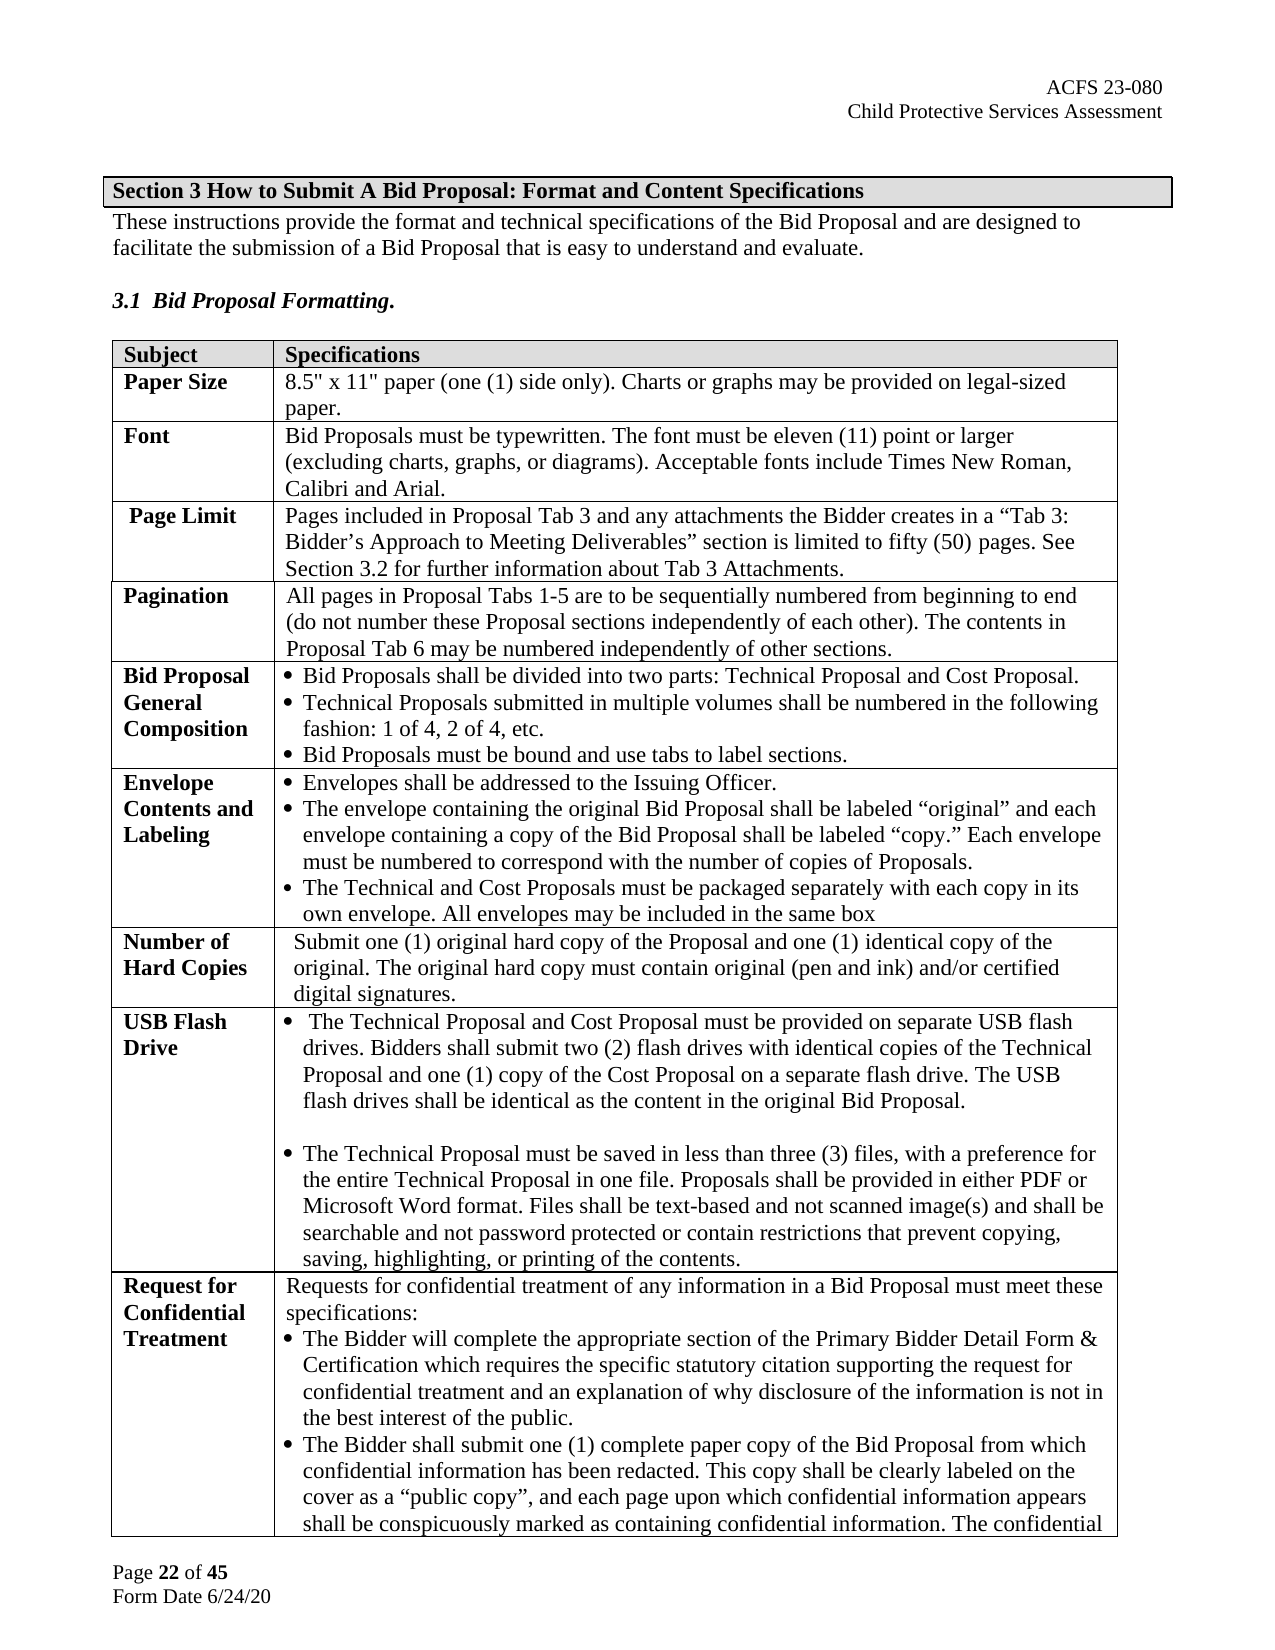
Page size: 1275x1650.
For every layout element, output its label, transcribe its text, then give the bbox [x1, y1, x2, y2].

table_cell Submit one (1) original hard copy of the Proposal and one (1) identical copy of the original. The original hard copy must contain original (pen and ink) and/or certified digital signatures. [275, 928, 1117, 1007]
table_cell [275, 1273, 1117, 1536]
table_cell Bid Proposals must be typewritten. The font must be eleven (11) point or larger (excluding charts, graphs, or diagrams). Acceptable fonts include Times New Roman, Calibri and Arial. [274, 422, 1117, 501]
table_cell Envelope Contents and Labeling [112, 769, 274, 927]
table_cell Page Limit [113, 502, 273, 581]
table_cell Envelopes shall be addressed to the Issuing Officer. The envelope containing the original Bid Proposal shall be labeled “original” and each envelope containing a copy of the Bid Proposal shall be labeled “copy.” Each envelope must be numbered to correspond with the number of copies of Proposals. The Technical and Cost Proposals must be packaged separately with each copy in its own envelope. All envelopes may be included in the same box [275, 769, 1117, 927]
table_cell Request for Confidential Treatment [112, 1273, 274, 1536]
table_cell USB Flash Drive [112, 1008, 274, 1271]
table_cell Bid Proposal General Composition [112, 662, 274, 768]
table_cell Paper Size [113, 368, 273, 421]
table_cell The Technical Proposal and Cost Proposal must be provided on separate USB flash drives. Bidders shall submit two (2) flash drives with identical copies of the Technical Proposal and one (1) copy of the Cost Proposal on a separate flash drive. The USB flash drives shall be identical as the content in the original Bid Proposal. The Technical Proposal must be saved in less than three (3) files, with a preference for the entire Technical Proposal in one file. Proposals shall be provided in either PDF or Microsoft Word format. Files shall be text-based and not scanned image(s) and shall be searchable and not password protected or contain restrictions that prevent copying, saving, highlighting, or printing of the contents. [275, 1008, 1117, 1271]
table_cell Number of Hard Copies [112, 928, 274, 1007]
table_cell All pages in Proposal Tabs 1-5 are to be sequentially numbered from beginning to end (do not number these Proposal sections independently of each other). The contents in Proposal Tab 6 may be numbered independently of other sections. [275, 582, 1117, 661]
text 3.1 Bid Proposal Formatting. [112, 287, 1162, 313]
text Section 3 How to Submit A Bid Proposal: Format and Content Specifications [104, 178, 1171, 206]
table_cell 8.5" x 11" paper (one (1) side only). Charts or graphs may be provided on legal-sized paper. [274, 368, 1117, 421]
table_header Subject [113, 341, 273, 367]
table_cell Font [113, 422, 273, 501]
table_cell Pages included in Proposal Tab 3 and any attachments the Bidder creates in a “Tab 3: Bidder’s Approach to Meeting Deliverables” section is limited to fifty (50) pages. See Section 3.2 for further information about Tab 3 Attachments. [274, 502, 1117, 581]
table_cell Bid Proposals shall be divided into two parts: Technical Proposal and Cost Proposal. Technical Proposals submitted in multiple volumes shall be numbered in the following fashion: 1 of 4, 2 of 4, etc. Bid Proposals must be bound and use tabs to label sections. [275, 662, 1117, 768]
table_cell Pagination [112, 582, 274, 661]
text These instructions provide the format and technical specifications of the Bid Proposal and are designed to facilitate the submission of a Bid Proposal that is easy to understand and evaluate. [112, 208, 1162, 261]
table_header Specifications [274, 341, 1117, 367]
